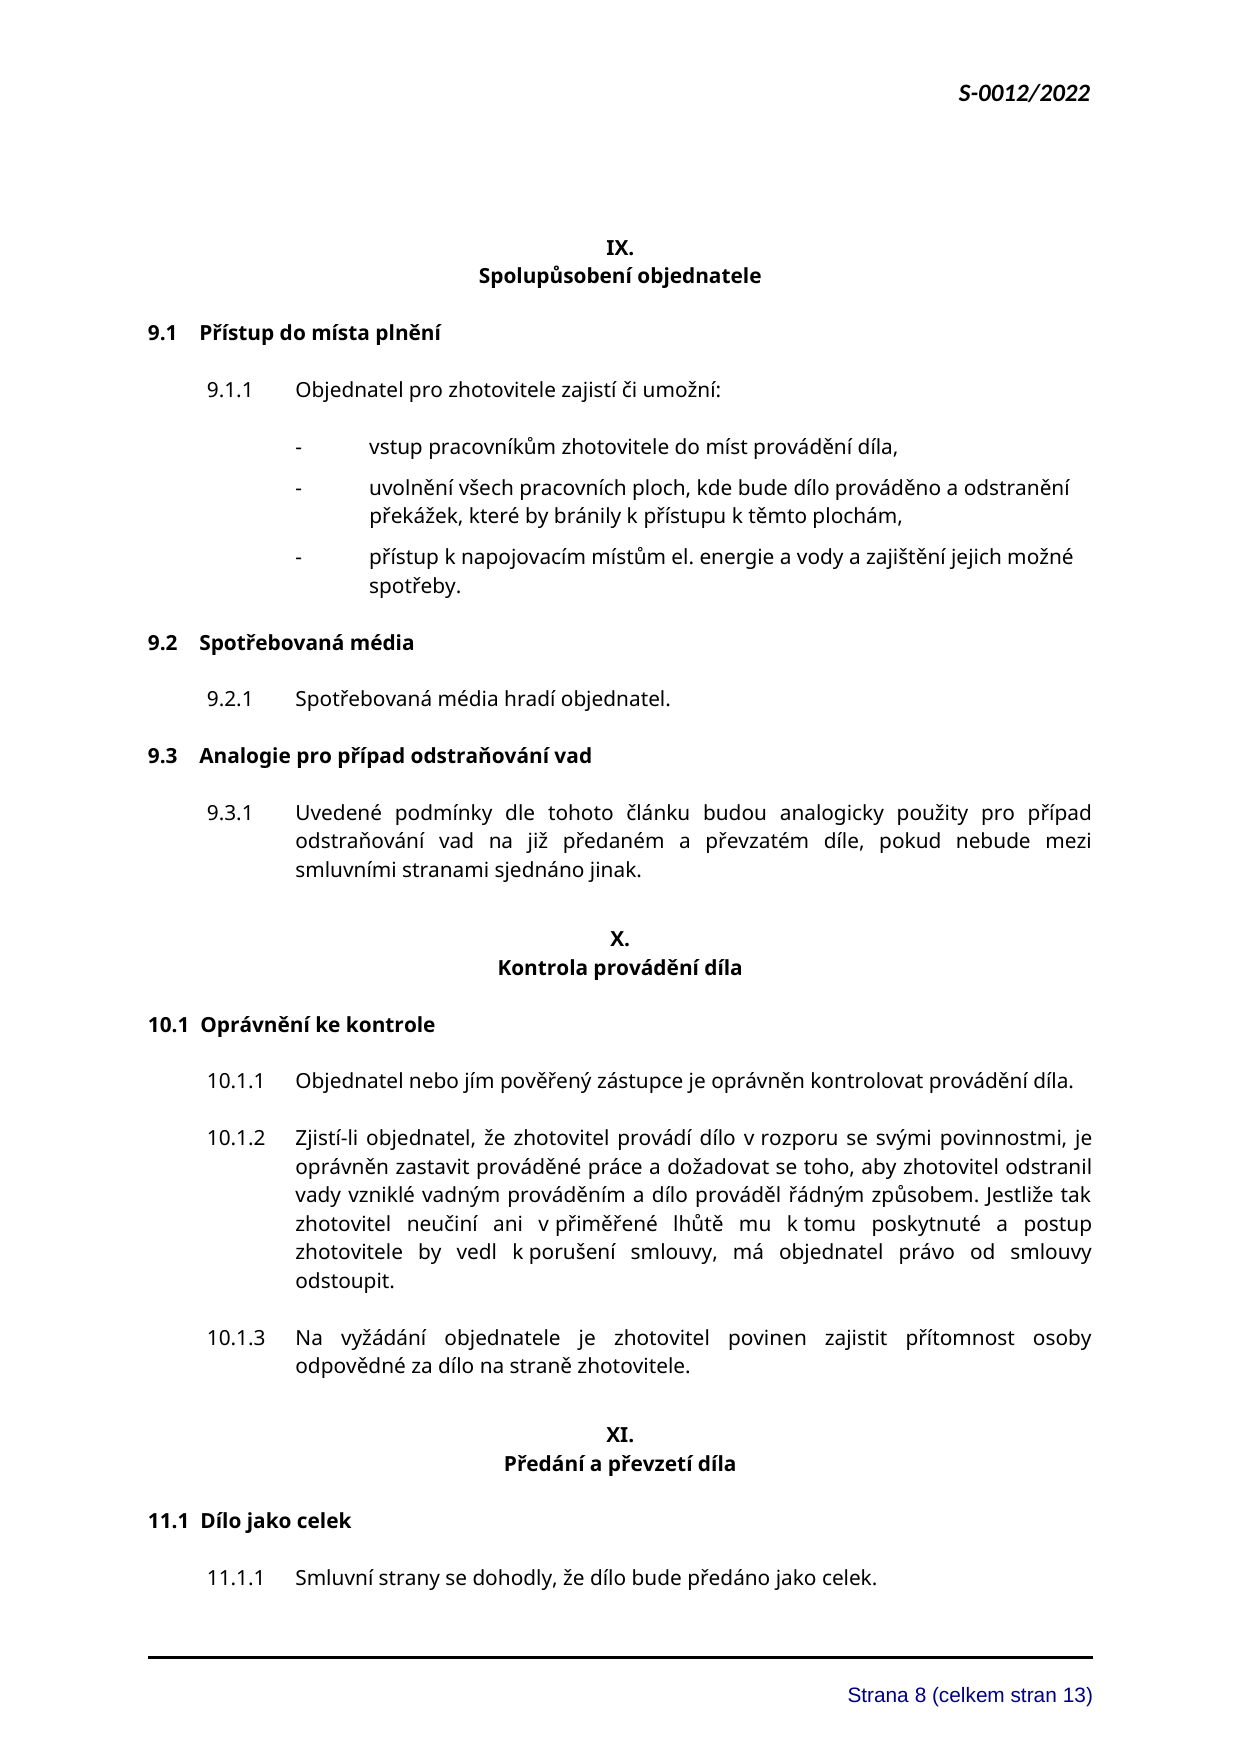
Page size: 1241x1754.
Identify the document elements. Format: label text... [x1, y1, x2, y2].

text - uvolnění všech pracovních ploch, kde bude dílo prováděno a odstranění [207, 473, 1093, 501]
text 9.2 Spotřebovaná média [148, 628, 1093, 656]
text Kontrola provádění díla [148, 953, 1093, 981]
text 11.1.1 Smluvní strany se dohodly, že dílo bude předáno jako celek. [207, 1563, 1093, 1591]
text X. [148, 924, 1093, 953]
text 9.3 Analogie pro případ odstraňování vad [148, 741, 1093, 770]
text 9.3.1 Uvedené podmínky dle tohoto článku budou analogicky použity pro případ odstraňování vad na již předaném a převzatém díle, pokud nebude mezi smluvními stranami sjednáno jinak. [207, 798, 1093, 883]
list 10.1 Oprávnění ke kontrole [148, 1010, 1093, 1038]
text 11.1 Dílo jako celek [148, 1506, 1093, 1534]
list 10.1.1 Objednatel nebo jím pověřený zástupce je oprávněn kontrolovat provádění díla. [207, 1067, 1093, 1095]
text IX. [148, 233, 1093, 261]
text Spolupůsobení objednatele [148, 261, 1093, 290]
text - přístup k napojovacím místům el. energie a vody a zajištění jejich možné [148, 542, 1093, 571]
text spotřeby. [295, 571, 1093, 599]
list 10.1.2 Zjistí-li objednatel, že zhotovitel provádí dílo v rozporu se svými povinnostmi, je oprávněn zastavit prováděné práce a dožadovat se toho, aby zhotovitel odstranil vady vzniklé vadným prováděním a dílo prováděl řádným způsobem. Jestliže tak zhotovitel neučiní ani v přiměřené lhůtě mu k tomu poskytnuté a postup zhotovitele by vedl k porušení smlouvy, má objednatel právo od smlouvy odstoupit. [207, 1123, 1093, 1294]
text překážek, které by bránily k přístupu k těmto plochám, [354, 501, 1093, 530]
text - vstup pracovníkům zhotovitele do míst provádění díla, [148, 432, 1093, 460]
text 9.2.1 Spotřebovaná média hradí objednatel. [207, 684, 1093, 713]
text 9.1 Přístup do místa plnění [148, 318, 1093, 347]
text Předání a převzetí díla [148, 1449, 1093, 1477]
text XI. [148, 1420, 1093, 1449]
list 10.1.3 Na vyžádání objednatele je zhotovitel povinen zajistit přítomnost osoby odpovědné za dílo na straně zhotovitele. [207, 1323, 1093, 1379]
text 9.1.1 Objednatel pro zhotovitele zajistí či umožní: [148, 375, 1093, 403]
